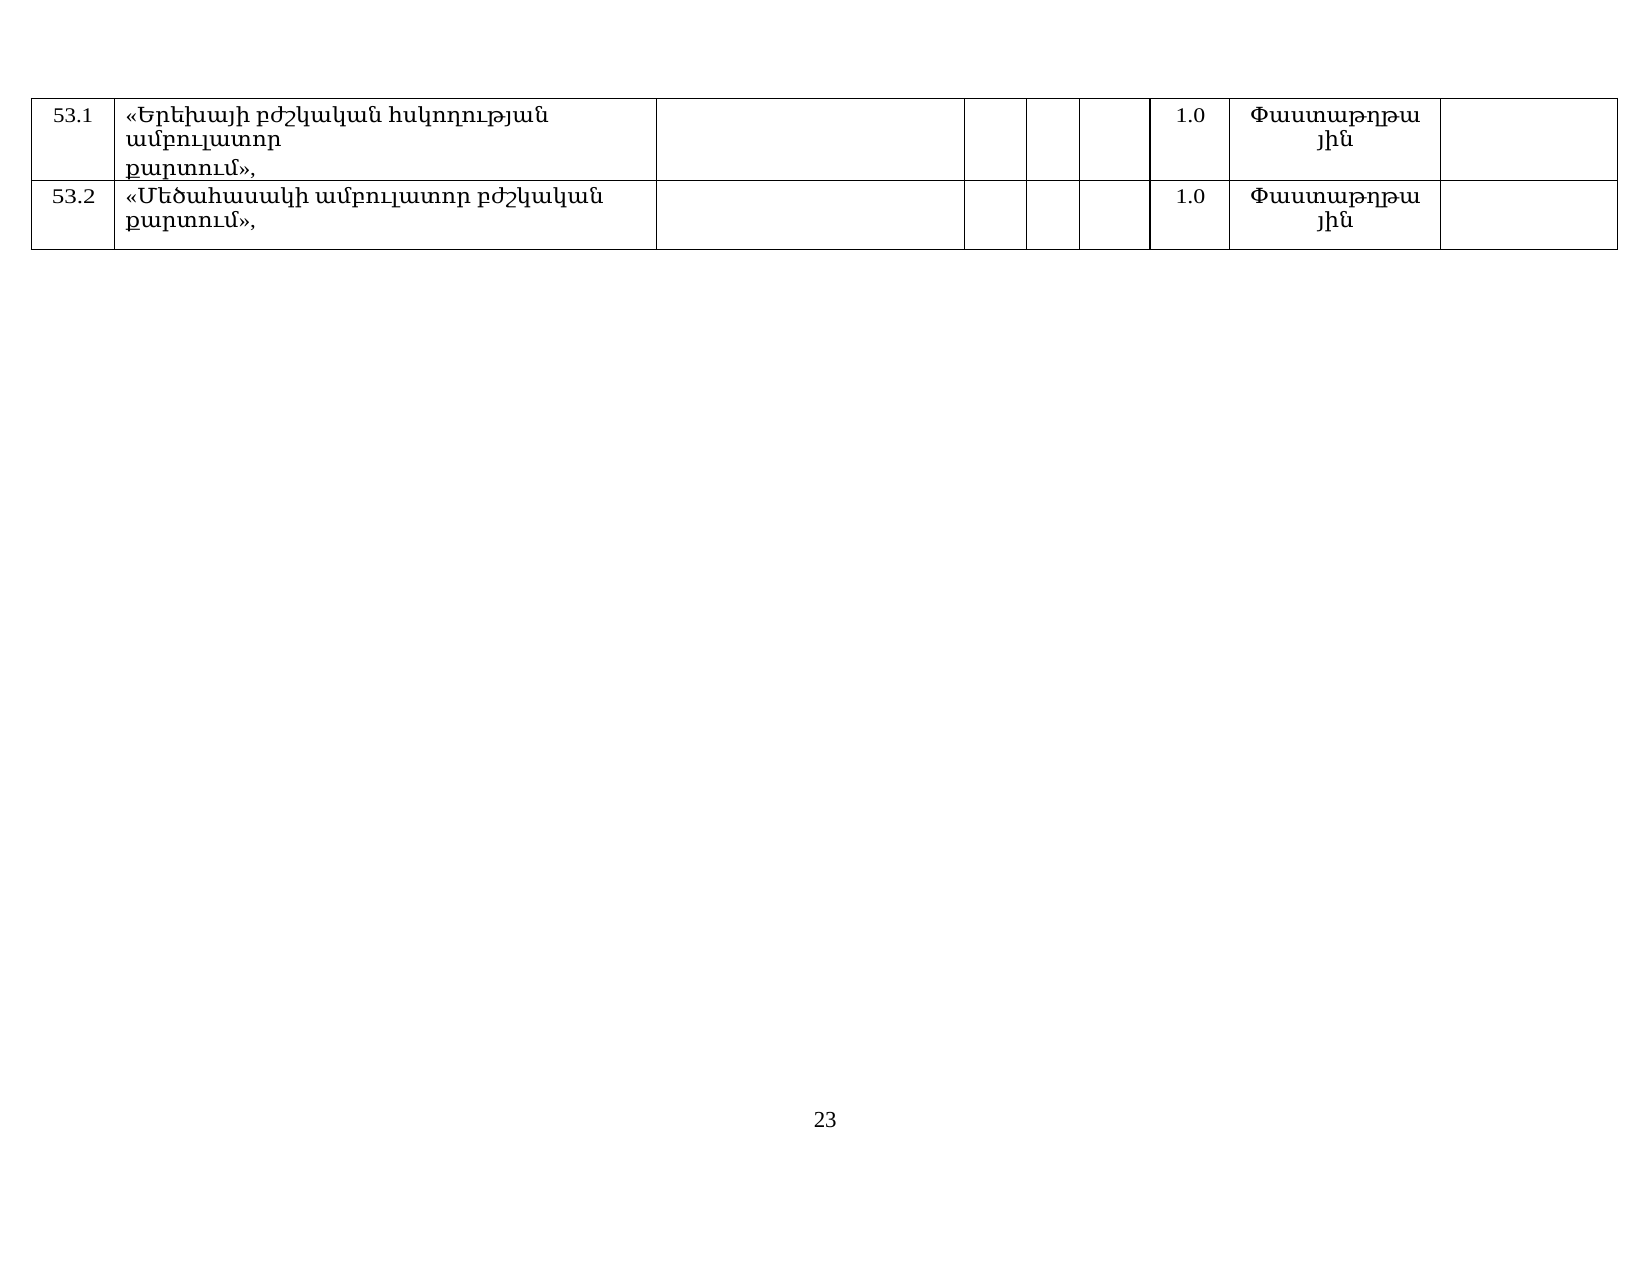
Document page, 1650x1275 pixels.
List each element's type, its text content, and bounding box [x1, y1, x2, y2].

table_cell [1080, 99, 1149, 180]
table_cell [1027, 181, 1079, 249]
table_cell 53.1 [32, 99, 114, 180]
table_cell Փաստաթղթային [1230, 99, 1440, 180]
table_cell [1441, 99, 1617, 180]
table_cell «Մեծահասակի ամբուլատոր բժշկական քարտում», [115, 181, 656, 249]
table_cell Փաստաթղթային [1230, 181, 1440, 249]
table_cell [965, 99, 1026, 180]
table_cell [1080, 181, 1149, 249]
table_cell [1441, 181, 1617, 249]
table_cell 1.0 [1151, 99, 1229, 180]
table_cell [1027, 99, 1079, 180]
table_cell 53.2 [32, 181, 114, 249]
table_cell [657, 181, 964, 249]
table_cell [965, 181, 1026, 249]
table_cell [657, 99, 964, 180]
table_cell 1.0 [1151, 181, 1229, 249]
table_cell «Երեխայի բժշկական հսկողության ամբուլատոր քարտում», [115, 99, 656, 180]
